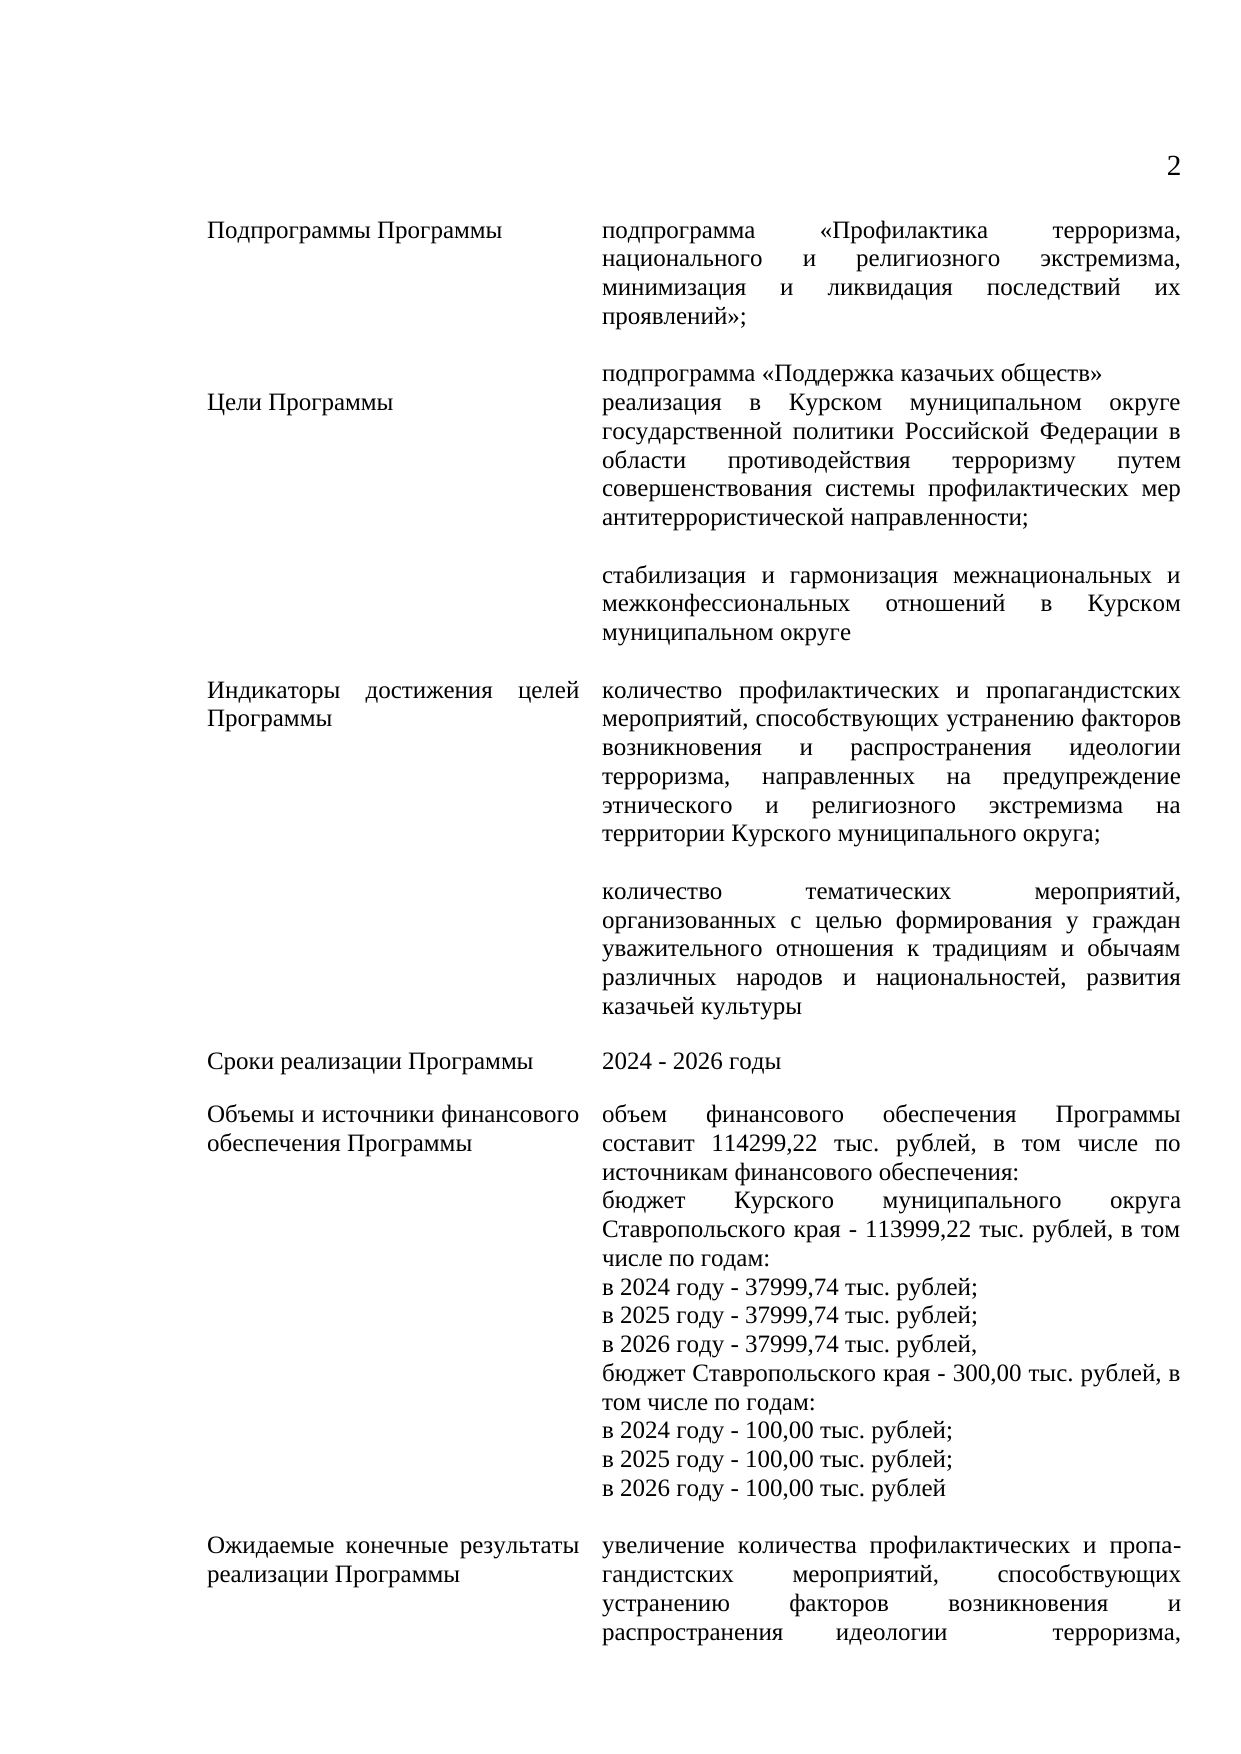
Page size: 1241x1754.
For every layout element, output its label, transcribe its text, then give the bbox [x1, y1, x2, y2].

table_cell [196, 1530, 591, 1645]
table_cell Объемы и источники финансового обеспечения Программы [196, 1099, 591, 1530]
table_cell объем финансового обеспечения Программы составит 114299,22 тыс. рублей, в том числе по источникам финансового обеспечения: бюджет Курского муниципального округа Ставропольского края - 113999,22 тыс. рублей, в том числе по годам: в 2024 году - 37999,74 тыс. рублей; в 2025 году - 37999,74 тыс. рублей; в 2026 году - 37999,74 тыс. рублей, бюджет Ставропольского края - 300,00 тыс. рублей, в том числе по годам: в 2024 году - 100,00 тыс. рублей; в 2025 году - 100,00 тыс. рублей; в 2026 году - 100,00 тыс. рублей [591, 1099, 1192, 1530]
table_cell Цели Программы [196, 387, 591, 675]
table_header Подпрограммы Программы [196, 215, 591, 387]
table_header подпрограмма «Профилактика терроризма, национального и религиозного экстремизма, минимизация и ликвидация последствий их проявлений»; подпрограмма «Поддержка казачьих обществ» [591, 215, 1192, 387]
table_cell Сроки реализации Программы [196, 1046, 591, 1099]
table_cell реализация в Курском муниципальном округе государственной политики Российской Федерации в области противодействия терроризму путем совершенствования системы профилактических мер антитеррористической направленности; стабилизация и гармонизация межнациональных и межконфессиональных отношений в Курском муниципальном округе [591, 387, 1192, 675]
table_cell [591, 1530, 1192, 1645]
table_cell 2024 - 2026 годы [591, 1046, 1192, 1099]
table_cell Индикаторы достижения целей Программы [196, 675, 591, 1046]
table_cell количество профилактических и пропагандистских мероприятий, способствующих устранению факторов возникновения и распространения идеологии терроризма, направленных на предупреждение этнического и религиозного экстремизма на территории Курского муниципального округа; количество тематических мероприятий, организованных с целью формирования у граждан уважительного отношения к традициям и обычаям различных народов и национальностей, развития казачьей культуры [591, 675, 1192, 1046]
text 2 [207, 148, 1181, 181]
